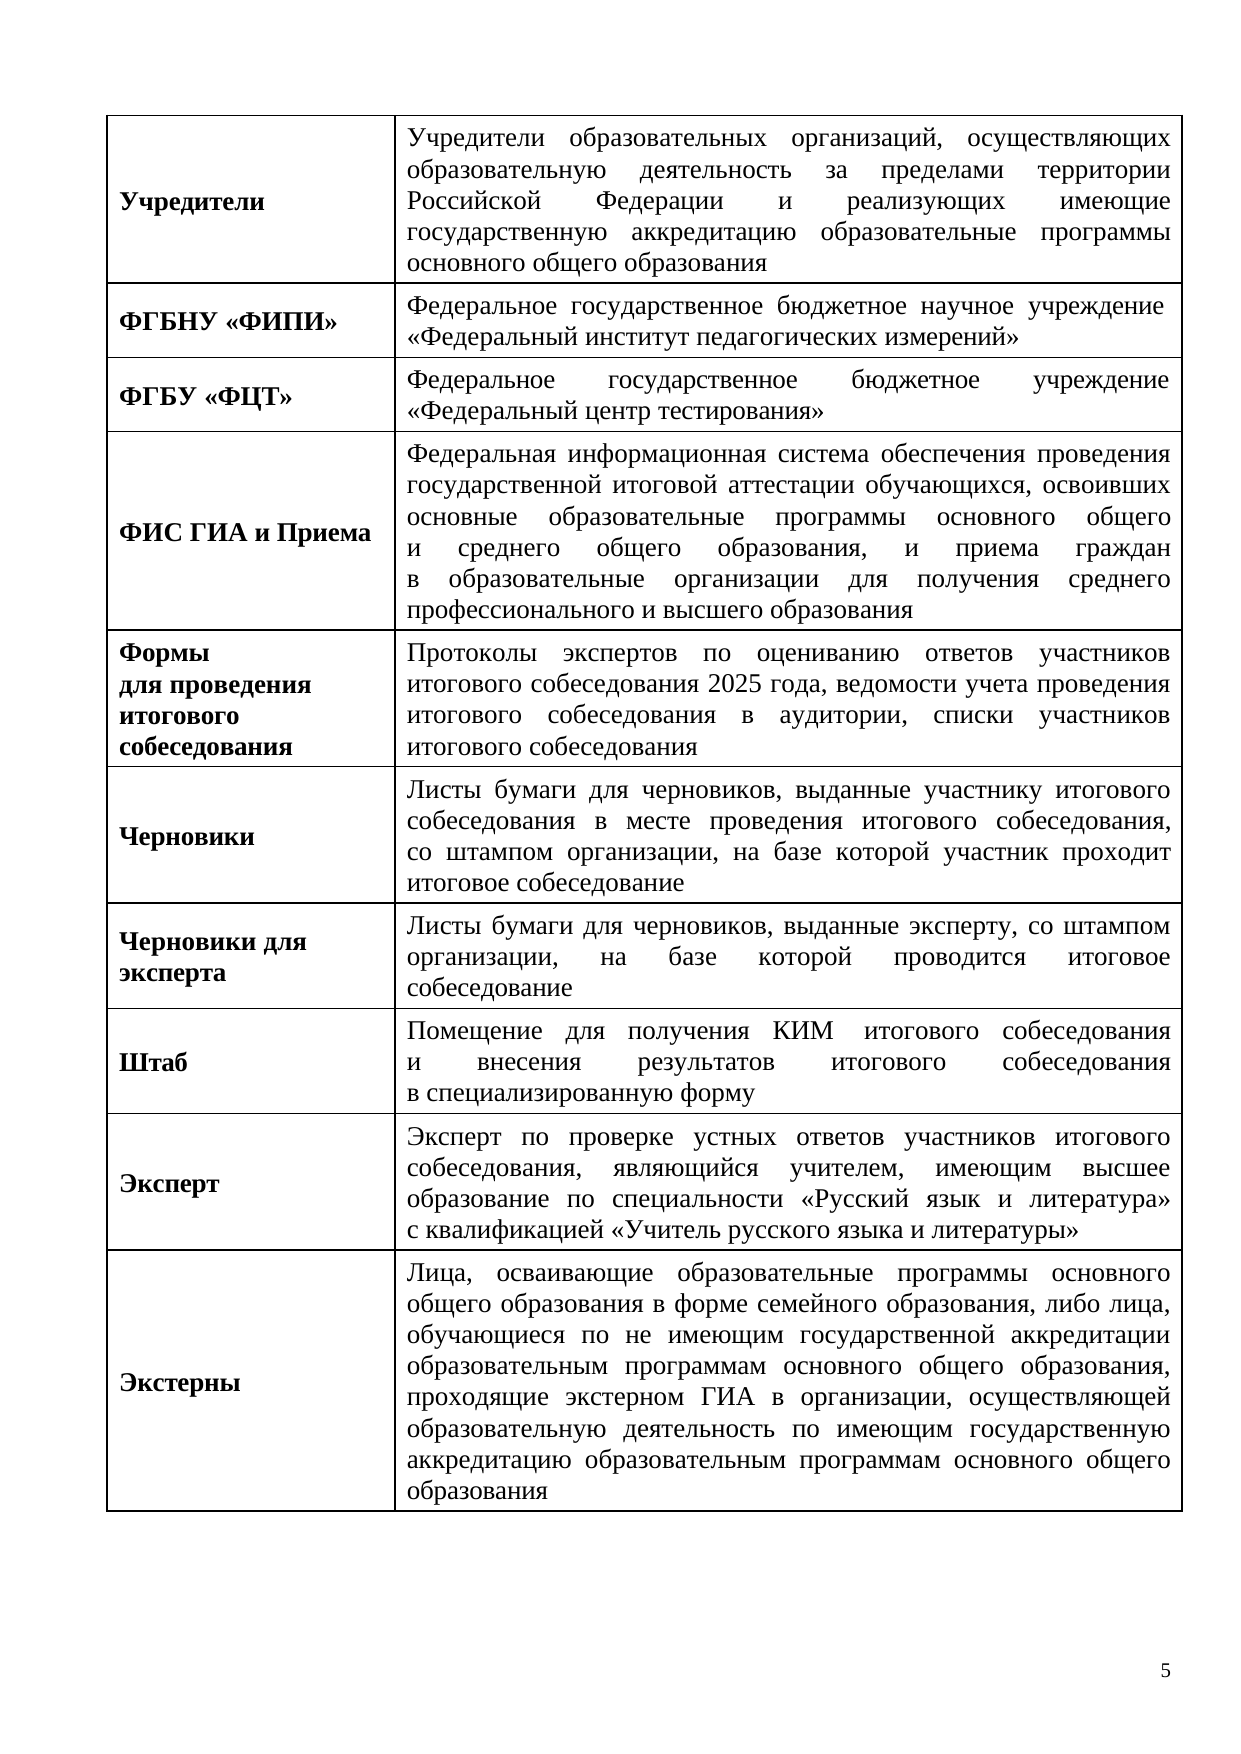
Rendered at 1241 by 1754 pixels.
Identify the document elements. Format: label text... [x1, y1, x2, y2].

table_cell Федеральное государственное бюджетное научное учреждение «Федеральный институт педагогических измерений» [396, 284, 1181, 356]
table_cell Формы для проведения итогового собеседования [108, 631, 394, 766]
table_cell Федеральная информационная система обеспечения проведения государственной итоговой аттестации обучающихся, освоивших основные образовательные программы основного общего и среднего общего образования, и приема граждан в образовательные организации для получения среднего профессионального и высшего образования [396, 432, 1181, 629]
table_cell Помещение для получения КИМ итогового собеседования и внесения результатов итогового собеседования в специализированную форму [396, 1009, 1181, 1113]
table_cell Экстерны [108, 1251, 394, 1510]
table_cell Эксперт по проверке устных ответов участников итогового собеседования, являющийся учителем, имеющим высшее образование по специальности «Русский язык и литература» с квалификацией «Учитель русского языка и литературы» [396, 1114, 1181, 1249]
table_cell Протоколы экспертов по оцениванию ответов участников итогового собеседования 2025 года, ведомости учета проведения итогового собеседования в аудитории, списки участников итогового собеседования [396, 631, 1181, 766]
table_cell Черновики для эксперта [108, 904, 394, 1007]
table_cell Лица, осваивающие образовательные программы основного общего образования в форме семейного образования, либо лица, обучающиеся по не имеющим государственной аккредитации образовательным программам основного общего образования, проходящие экстерном ГИА в организации, осуществляющей образовательную деятельность по имеющим государственную аккредитацию образовательным программам основного общего образования [396, 1251, 1181, 1510]
table_cell Штаб [108, 1009, 394, 1113]
table_cell ФИС ГИА и Приема [108, 432, 394, 629]
table_cell Листы бумаги для черновиков, выданные участнику итогового собеседования в месте проведения итогового собеседования, со штампом организации, на базе которой участник проходит итоговое собеседование [396, 767, 1181, 902]
table_cell Черновики [108, 767, 394, 902]
table_cell ФГБУ «ФЦТ» [108, 358, 394, 431]
table_header Учредители [108, 116, 394, 282]
table_cell Листы бумаги для черновиков, выданные эксперту, со штампом организации, на базе которой проводится итоговое собеседование [396, 904, 1181, 1007]
table_cell Федеральное государственное бюджетное учреждение «Федеральный центр тестирования» [396, 358, 1181, 431]
table_cell ФГБНУ «ФИПИ» [108, 284, 394, 356]
table_cell Эксперт [108, 1114, 394, 1249]
table_header Учредители образовательных организаций, осуществляющих образовательную деятельность за пределами территории Российской Федерации и реализующих имеющие государственную аккредитацию образовательные программы основного общего образования [396, 116, 1181, 282]
